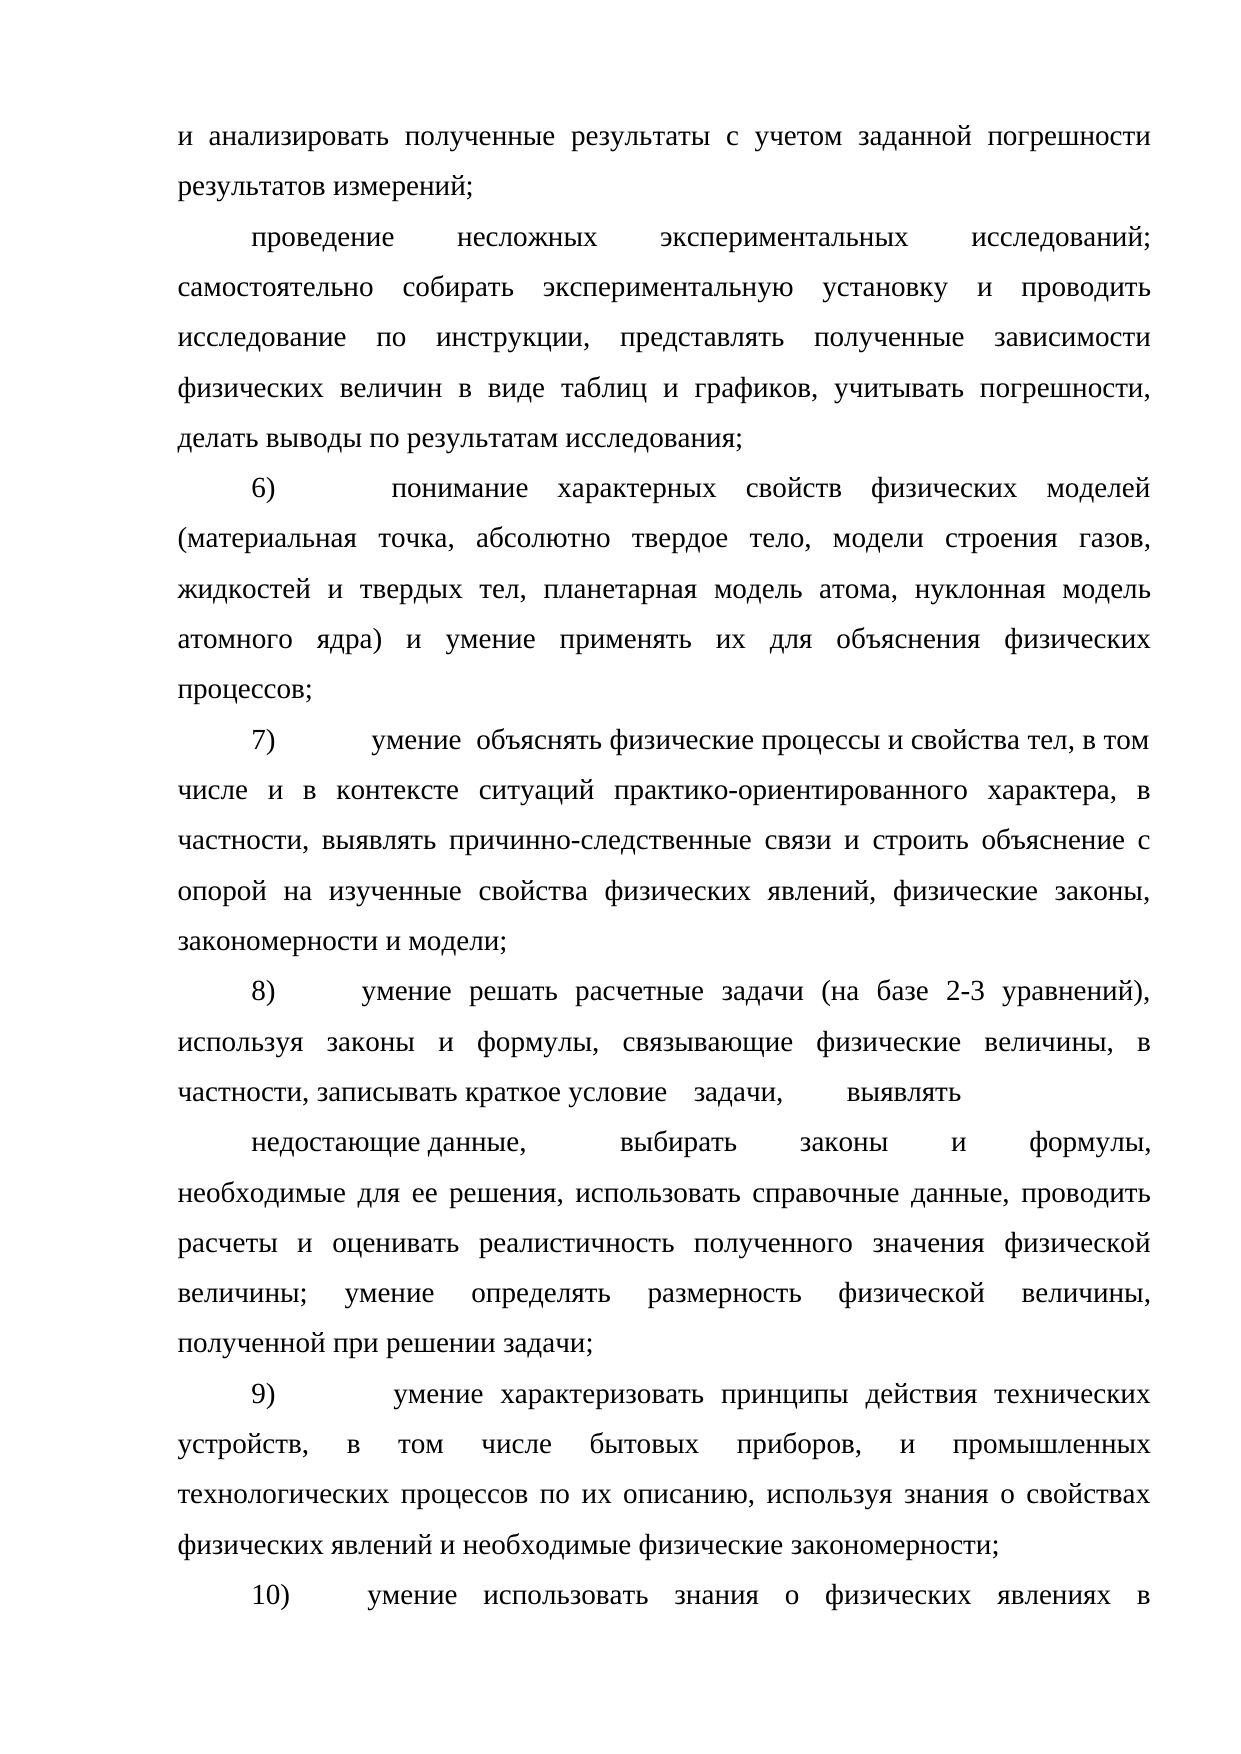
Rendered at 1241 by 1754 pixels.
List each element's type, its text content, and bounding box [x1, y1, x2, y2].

text проведение несложных экспериментальных исследований; самостоятельно собирать экспериментальную установку и проводить исследование по инструкции, представлять полученные зависимости физических величин в виде таблиц и графиков, учитывать погрешности, делать выводы по результатам исследования; [177, 219, 1152, 453]
text 8) умение решать расчетные задачи (на базе 2-3 уравнений), используя законы и формулы, связывающие физические величины, в частности, записывать краткое условие задачи, выявлять недостающие данные, выбирать законы и формулы, необходимые для ее решения, использовать справочные данные, проводить расчеты и оценивать реалистичность полученного значения физической величины; умение определять размерность физической величины, полученной при решении задачи; [177, 973, 1152, 1359]
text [177, 1577, 1152, 1611]
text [177, 118, 1152, 202]
text 9) умение характеризовать принципы действия технических устройств, в том числе бытовых приборов, и промышленных технологических процессов по их описанию, используя знания о свойствах физических явлений и необходимые физические закономерности; [177, 1376, 1152, 1560]
text 7) умение объяснять физические процессы и свойства тел, в том числе и в контексте ситуаций практико-ориентированного характера, в частности, выявлять причинно-следственные связи и строить объяснение с опорой на изученные свойства физических явлений, физические законы, закономерности и модели; [177, 722, 1152, 957]
text 6) понимание характерных свойств физических моделей (материальная точка, абсолютно твердое тело, модели строения газов, жидкостей и твердых тел, планетарная модель атома, нуклонная модель атомного ядра) и умение применять их для объяснения физических процессов; [177, 470, 1152, 705]
